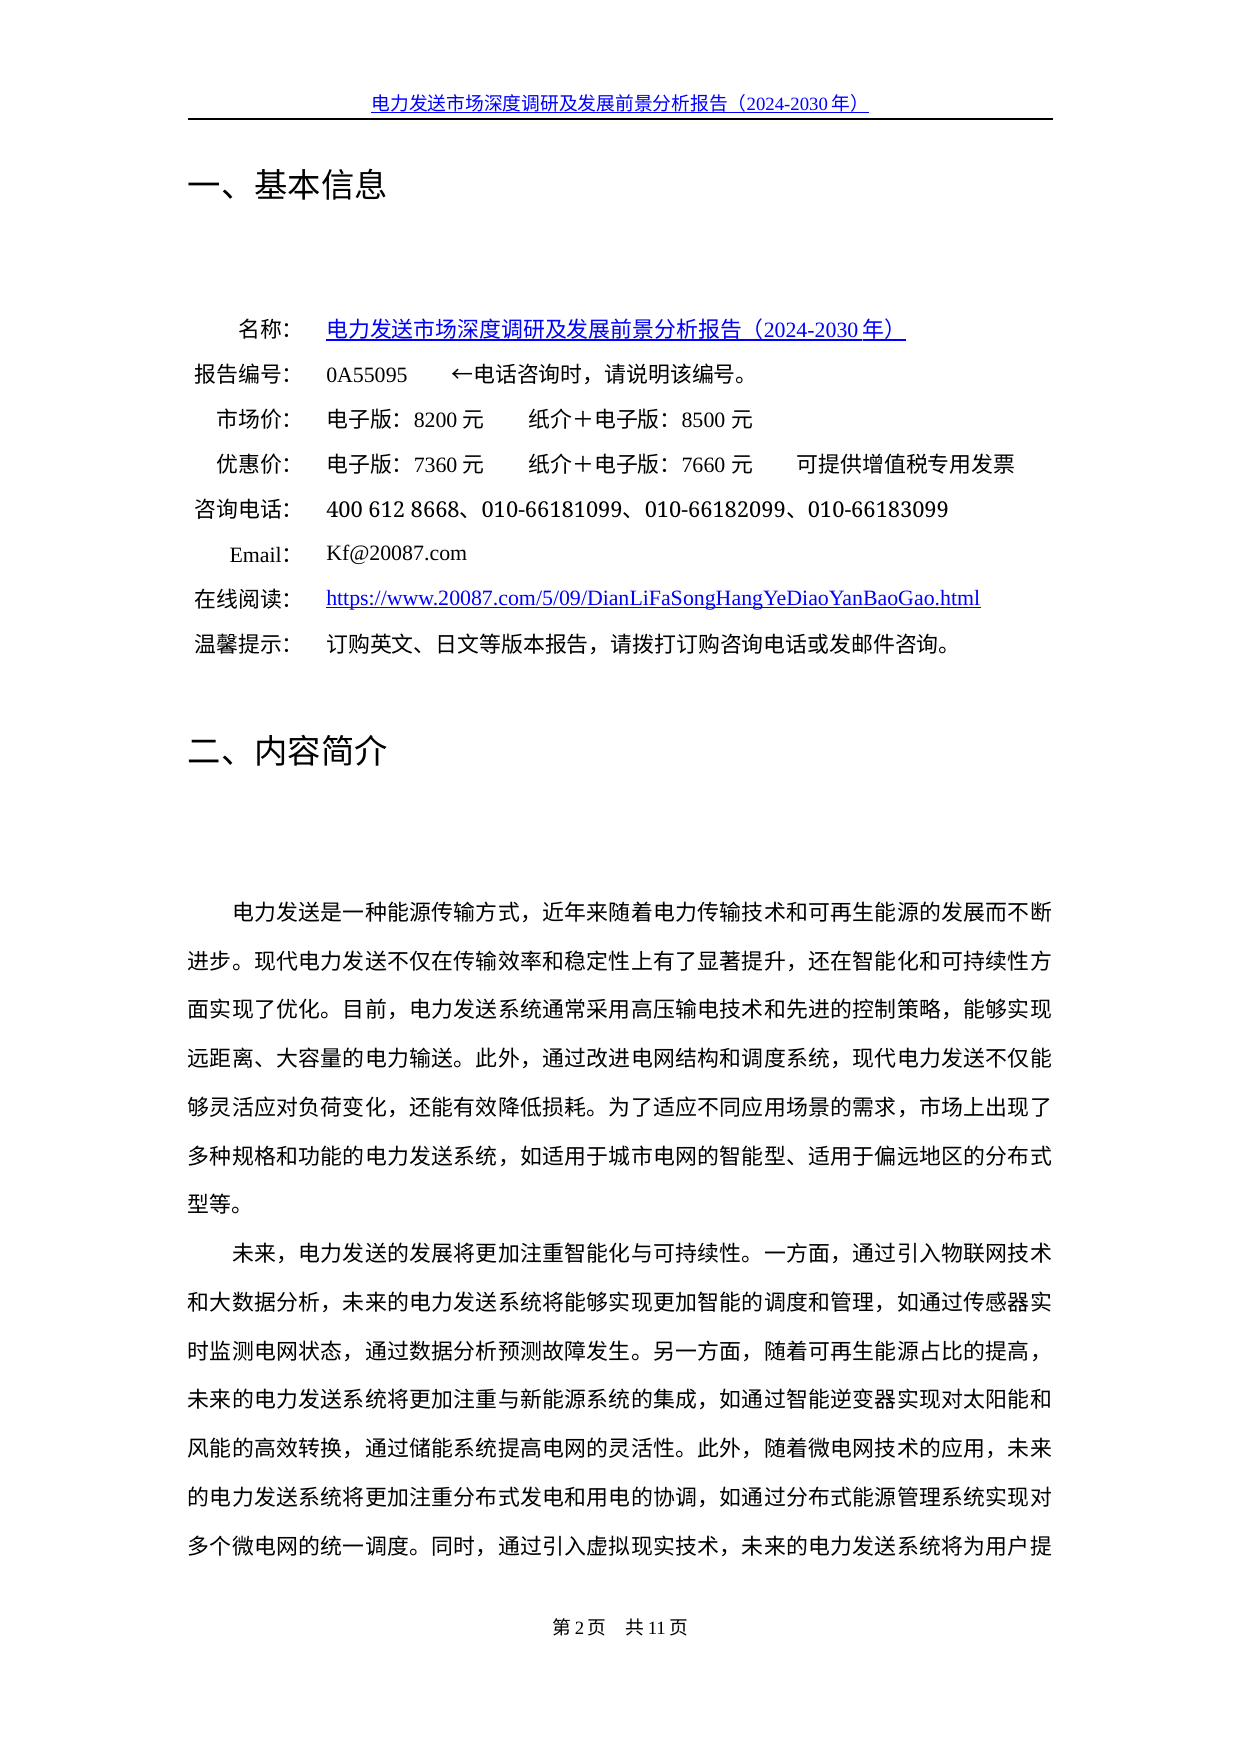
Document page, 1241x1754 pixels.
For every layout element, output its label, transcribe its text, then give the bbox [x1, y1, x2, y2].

table_cell Email： [167, 537, 315, 582]
table_cell 报告编号： [167, 357, 315, 402]
table_header 名称： [167, 312, 315, 357]
table_cell 电子版：7360 元 纸介＋电子版：7660 元 可提供增值税专用发票 [315, 447, 1073, 492]
table_cell 电子版：8200 元 纸介＋电子版：8500 元 [315, 402, 1073, 447]
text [187, 894, 1053, 1561]
table_cell 订购英文、日文等版本报告，请拨打订购咨询电话或发邮件咨询。 [315, 627, 1073, 672]
table_cell 400 612 8668、010-66181099、010-66182099、010-66183099 [315, 492, 1073, 537]
table_cell 优惠价： [167, 447, 315, 492]
table_cell 0A55095 ←电话咨询时，请说明该编号。 [315, 357, 1073, 402]
table_cell [315, 582, 1073, 627]
table_header 电力发送市场深度调研及发展前景分析报告（2024-2030年） [315, 312, 1073, 357]
title 一、基本信息 [187, 150, 1053, 215]
table_cell 温馨提示： [167, 627, 315, 672]
table_cell 市场价： [167, 402, 315, 447]
title 二、内容简介 [187, 717, 1053, 782]
table_cell 在线阅读： [167, 582, 315, 627]
table_cell Kf@20087.com [315, 537, 1073, 582]
table_cell 咨询电话： [167, 492, 315, 537]
